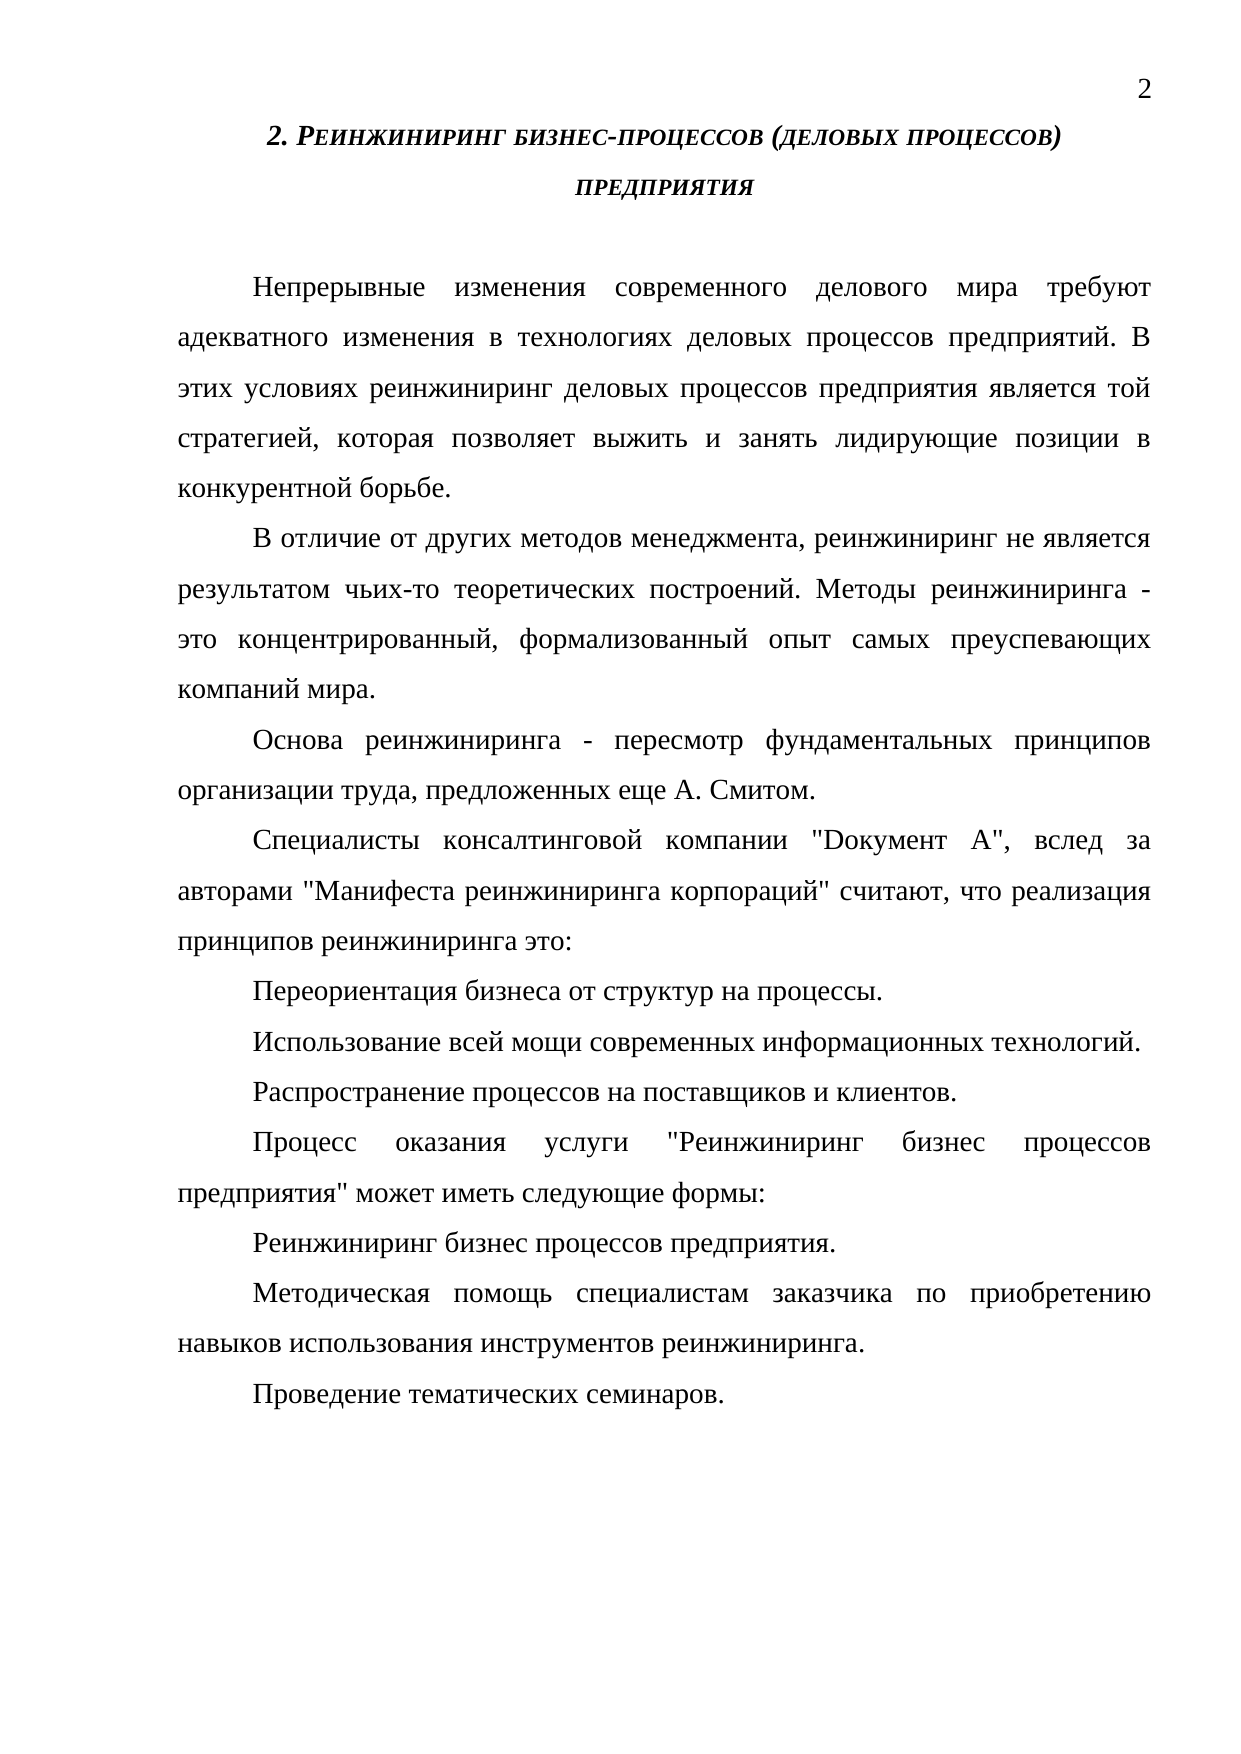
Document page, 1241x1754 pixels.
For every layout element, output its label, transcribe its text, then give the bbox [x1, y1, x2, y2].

text В отличие от других методов менеджмента, реинжиниринг не является результатом чьих-то теоретических построений. Методы реинжиниринга - это концентрированный, формализованный опыт самых преуспевающих компаний мира. [177, 521, 1152, 705]
subtitle 2. Реинжиниринг бизнес-процессов (деловых процессов) предприятия [177, 118, 1152, 202]
text Переориентация бизнеса от структур на процессы. [177, 973, 1152, 1007]
text Проведение тематических семинаров. [177, 1376, 1152, 1409]
text Реинжиниринг бизнес процессов предприятия. [177, 1225, 1152, 1258]
text Процесс оказания услуги "Реинжиниринг бизнес процессов предприятия" может иметь следующие формы: [177, 1124, 1152, 1208]
text Распространение процессов на поставщиков и клиентов. [177, 1074, 1152, 1108]
text Методическая помощь специалистам заказчика по приобретению навыков использования инструментов реинжиниринга. [177, 1275, 1152, 1359]
text Использование всей мощи современных информационных технологий. [177, 1024, 1152, 1057]
text Непрерывные изменения современного делового мира требуют адекватного изменения в технологиях деловых процессов предприятий. В этих условиях реинжиниринг деловых процессов предприятия является той стратегией, которая позволяет выжить и занять лидирующие позиции в конкурентной борьбе. [177, 269, 1152, 504]
text Основа реинжиниринга - пересмотр фундаментальных принципов организации труда, предложенных еще А. Смитом. [177, 722, 1152, 806]
text Специалисты консалтинговой компании "Dокумент А", вслед за авторами "Манифеста реинжиниринга корпораций" считают, что реализация принципов реинжиниринга это: [177, 822, 1152, 957]
